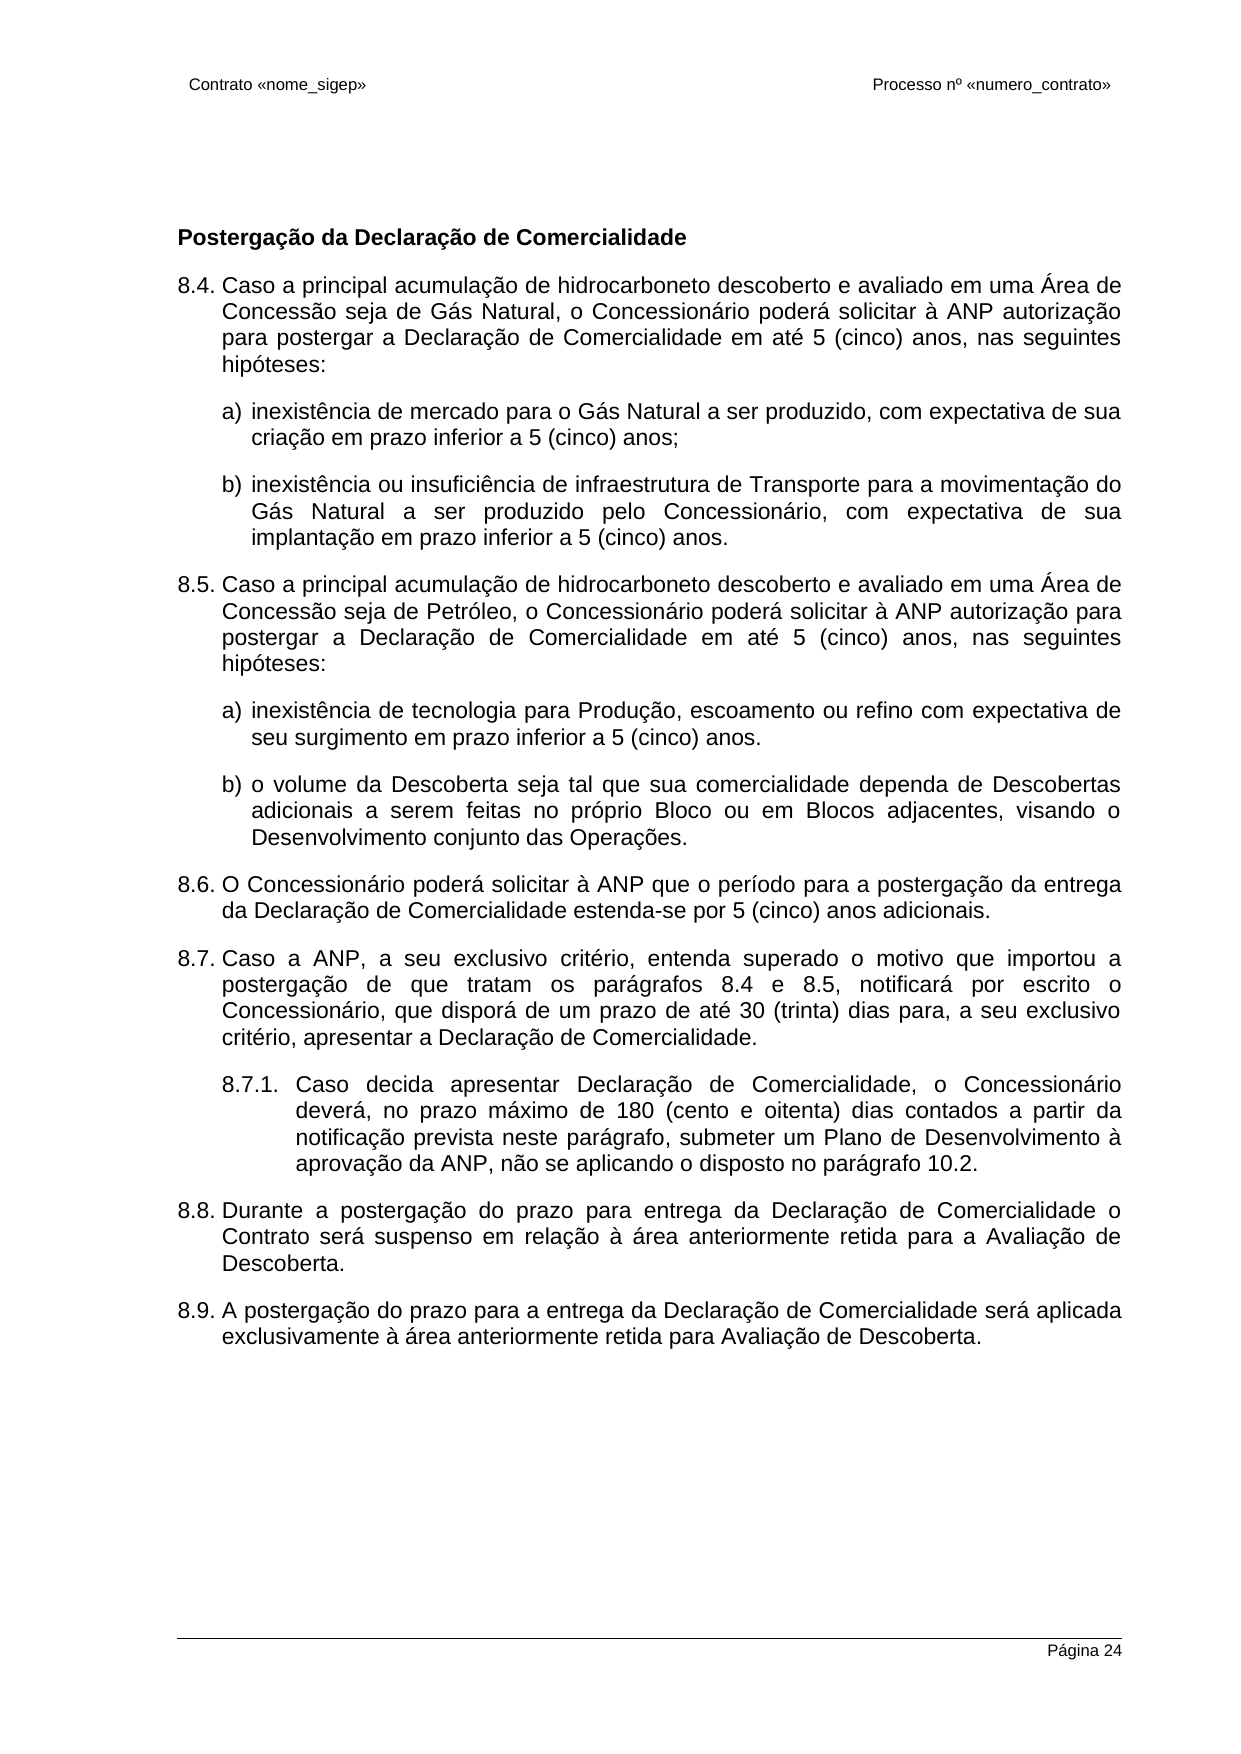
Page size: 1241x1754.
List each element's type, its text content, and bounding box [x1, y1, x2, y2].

text A postergação do prazo para a entrega da Declaração de Comercialidade será aplicada exclusivamente à área anteriormente retida para Avaliação de Descoberta. [177, 1297, 1122, 1349]
list inexistência de mercado para o Gás Natural a ser produzido, com expectativa de sua criação em prazo inferior a 5 (cinco) anos; [222, 398, 1122, 451]
list inexistência de tecnologia para Produção, escoamento ou refino com expectativa de seu surgimento em prazo inferior a 5 (cinco) anos. [222, 697, 1122, 750]
text Durante a postergação do prazo para entrega da Declaração de Comercialidade o Contrato será suspenso em relação à área anteriormente retida para a Avaliação de Descoberta. [177, 1197, 1122, 1276]
text Caso a principal acumulação de hidrocarboneto descoberto e avaliado em uma Área de Concessão seja de Petróleo, o Concessionário poderá solicitar à ANP autorização para postergar a Declaração de Comercialidade em até 5 (cinco) anos, nas seguintes hipóteses: [177, 571, 1122, 677]
text Caso decida apresentar Declaração de Comercialidade, o Concessionário deverá, no prazo máximo de 180 (cento e oitenta) dias contados a partir da notificação prevista neste parágrafo, submeter um Plano de Desenvolvimento à aprovação da ANP, não se aplicando o disposto no parágrafo 10.2. [222, 1071, 1122, 1176]
text O Concessionário poderá solicitar à ANP que o período para a postergação da entrega da Declaração de Comercialidade estenda-se por 5 (cinco) anos adicionais. [177, 871, 1122, 924]
text Postergação da Declaração de Comercialidade [177, 224, 1122, 251]
text Caso a principal acumulação de hidrocarboneto descoberto e avaliado em uma Área de Concessão seja de Gás Natural, o Concessionário poderá solicitar à ANP autorização para postergar a Declaração de Comercialidade em até 5 (cinco) anos, nas seguintes hipóteses: [177, 272, 1122, 377]
text Caso a ANP, a seu exclusivo critério, entenda superado o motivo que importou a postergação de que tratam os parágrafos 8.4 e 8.5, notificará por escrito o Concessionário, que disporá de um prazo de até 30 (trinta) dias para, a seu exclusivo critério, apresentar a Declaração de Comercialidade. [177, 944, 1122, 1050]
list o volume da Descoberta seja tal que sua comercialidade dependa de Descobertas adicionais a serem feitas no próprio Bloco ou em Blocos adjacentes, visando o Desenvolvimento conjunto das Operações. [222, 771, 1122, 850]
list inexistência ou insuficiência de infraestrutura de Transporte para a movimentação do Gás Natural a ser produzido pelo Concessionário, com expectativa de sua implantação em prazo inferior a 5 (cinco) anos. [222, 471, 1122, 550]
